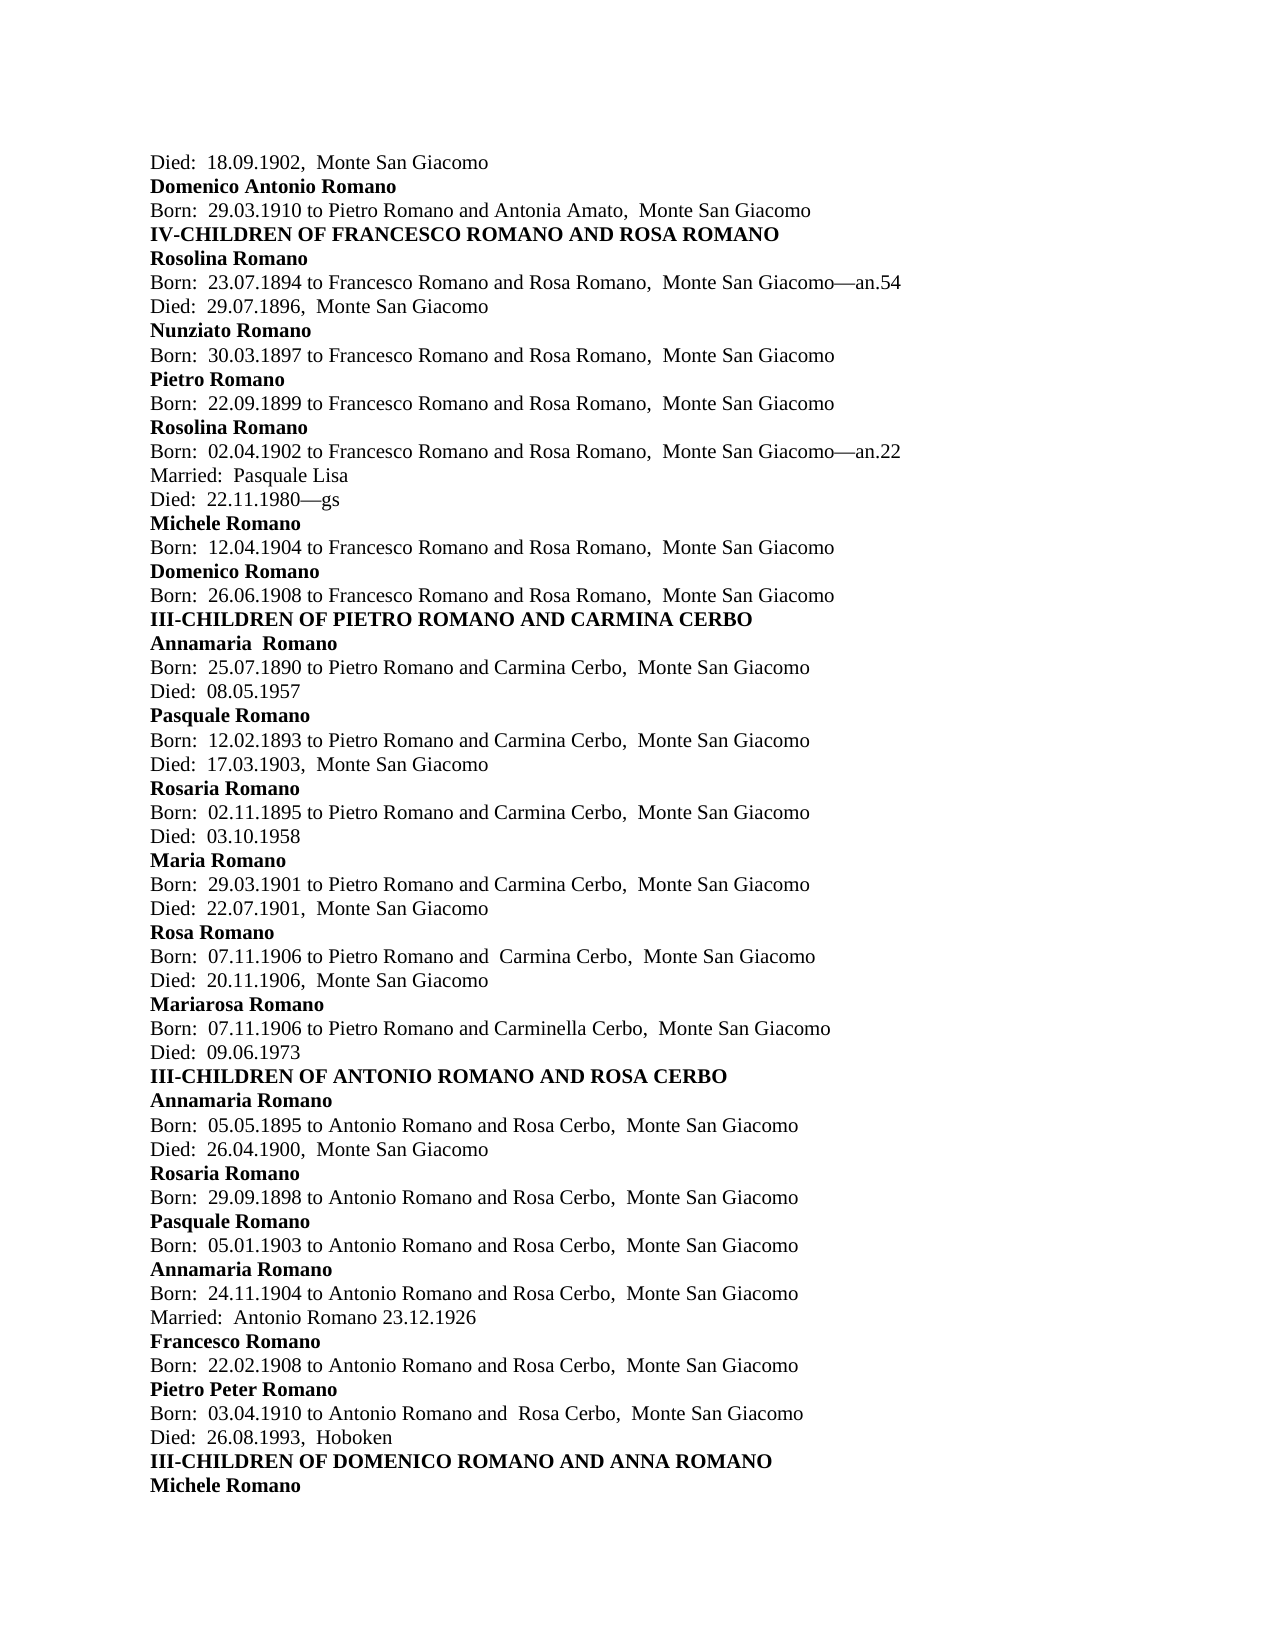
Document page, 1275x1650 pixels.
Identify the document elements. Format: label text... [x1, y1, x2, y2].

text Died: 26.08.1993, Hoboken [150, 1425, 1125, 1449]
text Born: 12.02.1893 to Pietro Romano and Carmina Cerbo, Monte San Giacomo [150, 727, 1125, 752]
text Born: 30.03.1897 to Francesco Romano and Rosa Romano, Monte San Giacomo [150, 342, 1125, 367]
text Born: 03.04.1910 to Antonio Romano and Rosa Cerbo, Monte San Giacomo [150, 1401, 1125, 1425]
text Born: 05.05.1895 to Antonio Romano and Rosa Cerbo, Monte San Giacomo [150, 1112, 1125, 1137]
text Died: 22.11.1980—gs [150, 487, 1125, 511]
text Married: Pasquale Lisa [150, 463, 1125, 487]
text Born: 29.03.1910 to Pietro Romano and Antonia Amato, Monte San Giacomo [150, 198, 1125, 222]
text Born: 26.06.1908 to Francesco Romano and Rosa Romano, Monte San Giacomo [150, 583, 1125, 607]
text Mariarosa Romano [150, 992, 1125, 1016]
text Born: 23.07.1894 to Francesco Romano and Rosa Romano, Monte San Giacomo—an.54 [150, 270, 1125, 294]
text Married: Antonio Romano 23.12.1926 [150, 1305, 1125, 1329]
text Born: 25.07.1890 to Pietro Romano and Carmina Cerbo, Monte San Giacomo [150, 655, 1125, 679]
text Rosaria Romano [150, 1161, 1125, 1185]
text Died: 18.09.1902, Monte San Giacomo [150, 150, 1125, 174]
text Pietro Peter Romano [150, 1377, 1125, 1401]
text Domenico Romano [150, 559, 1125, 583]
text Annamaria Romano [150, 1088, 1125, 1112]
text Born: 02.04.1902 to Francesco Romano and Rosa Romano, Monte San Giacomo—an.22 [150, 439, 1125, 463]
text Born: 02.11.1895 to Pietro Romano and Carmina Cerbo, Monte San Giacomo [150, 800, 1125, 824]
text Annamaria Romano [150, 1257, 1125, 1281]
text Died: 26.04.1900, Monte San Giacomo [150, 1137, 1125, 1161]
text III-CHILDREN OF DOMENICO ROMANO AND ANNA ROMANO [150, 1449, 1125, 1473]
text Born: 29.09.1898 to Antonio Romano and Rosa Cerbo, Monte San Giacomo [150, 1185, 1125, 1209]
text Died: 09.06.1973 [150, 1040, 1125, 1064]
text Annamaria Romano [150, 631, 1125, 655]
text Nunziato Romano [150, 318, 1125, 342]
text Died: 20.11.1906, Monte San Giacomo [150, 968, 1125, 992]
text Born: 05.01.1903 to Antonio Romano and Rosa Cerbo, Monte San Giacomo [150, 1233, 1125, 1257]
text Died: 08.05.1957 [150, 679, 1125, 703]
text Domenico Antonio Romano [150, 174, 1125, 198]
text III-CHILDREN OF PIETRO ROMANO AND CARMINA CERBO [150, 607, 1125, 631]
text Rosaria Romano [150, 776, 1125, 800]
text Died: 29.07.1896, Monte San Giacomo [150, 294, 1125, 318]
text III-CHILDREN OF ANTONIO ROMANO AND ROSA CERBO [150, 1064, 1125, 1088]
text Pasquale Romano [150, 703, 1125, 727]
text Born: 07.11.1906 to Pietro Romano and Carmina Cerbo, Monte San Giacomo [150, 944, 1125, 968]
text Died: 22.07.1901, Monte San Giacomo [150, 896, 1125, 920]
text Francesco Romano [150, 1329, 1125, 1353]
text Died: 17.03.1903, Monte San Giacomo [150, 752, 1125, 776]
text Pasquale Romano [150, 1209, 1125, 1233]
text Born: 29.03.1901 to Pietro Romano and Carmina Cerbo, Monte San Giacomo [150, 872, 1125, 896]
text IV-CHILDREN OF FRANCESCO ROMANO AND ROSA ROMANO [150, 222, 1125, 246]
text Rosolina Romano [150, 415, 1125, 439]
text Michele Romano [150, 1473, 1125, 1497]
text Rosolina Romano [150, 246, 1125, 270]
text Pietro Romano [150, 367, 1125, 391]
text Born: 22.02.1908 to Antonio Romano and Rosa Cerbo, Monte San Giacomo [150, 1353, 1125, 1377]
text Born: 12.04.1904 to Francesco Romano and Rosa Romano, Monte San Giacomo [150, 535, 1125, 559]
text Born: 07.11.1906 to Pietro Romano and Carminella Cerbo, Monte San Giacomo [150, 1016, 1125, 1040]
text Born: 24.11.1904 to Antonio Romano and Rosa Cerbo, Monte San Giacomo [150, 1281, 1125, 1305]
text Rosa Romano [150, 920, 1125, 944]
text Maria Romano [150, 848, 1125, 872]
text Died: 03.10.1958 [150, 824, 1125, 848]
text Michele Romano [150, 511, 1125, 535]
text Born: 22.09.1899 to Francesco Romano and Rosa Romano, Monte San Giacomo [150, 391, 1125, 415]
